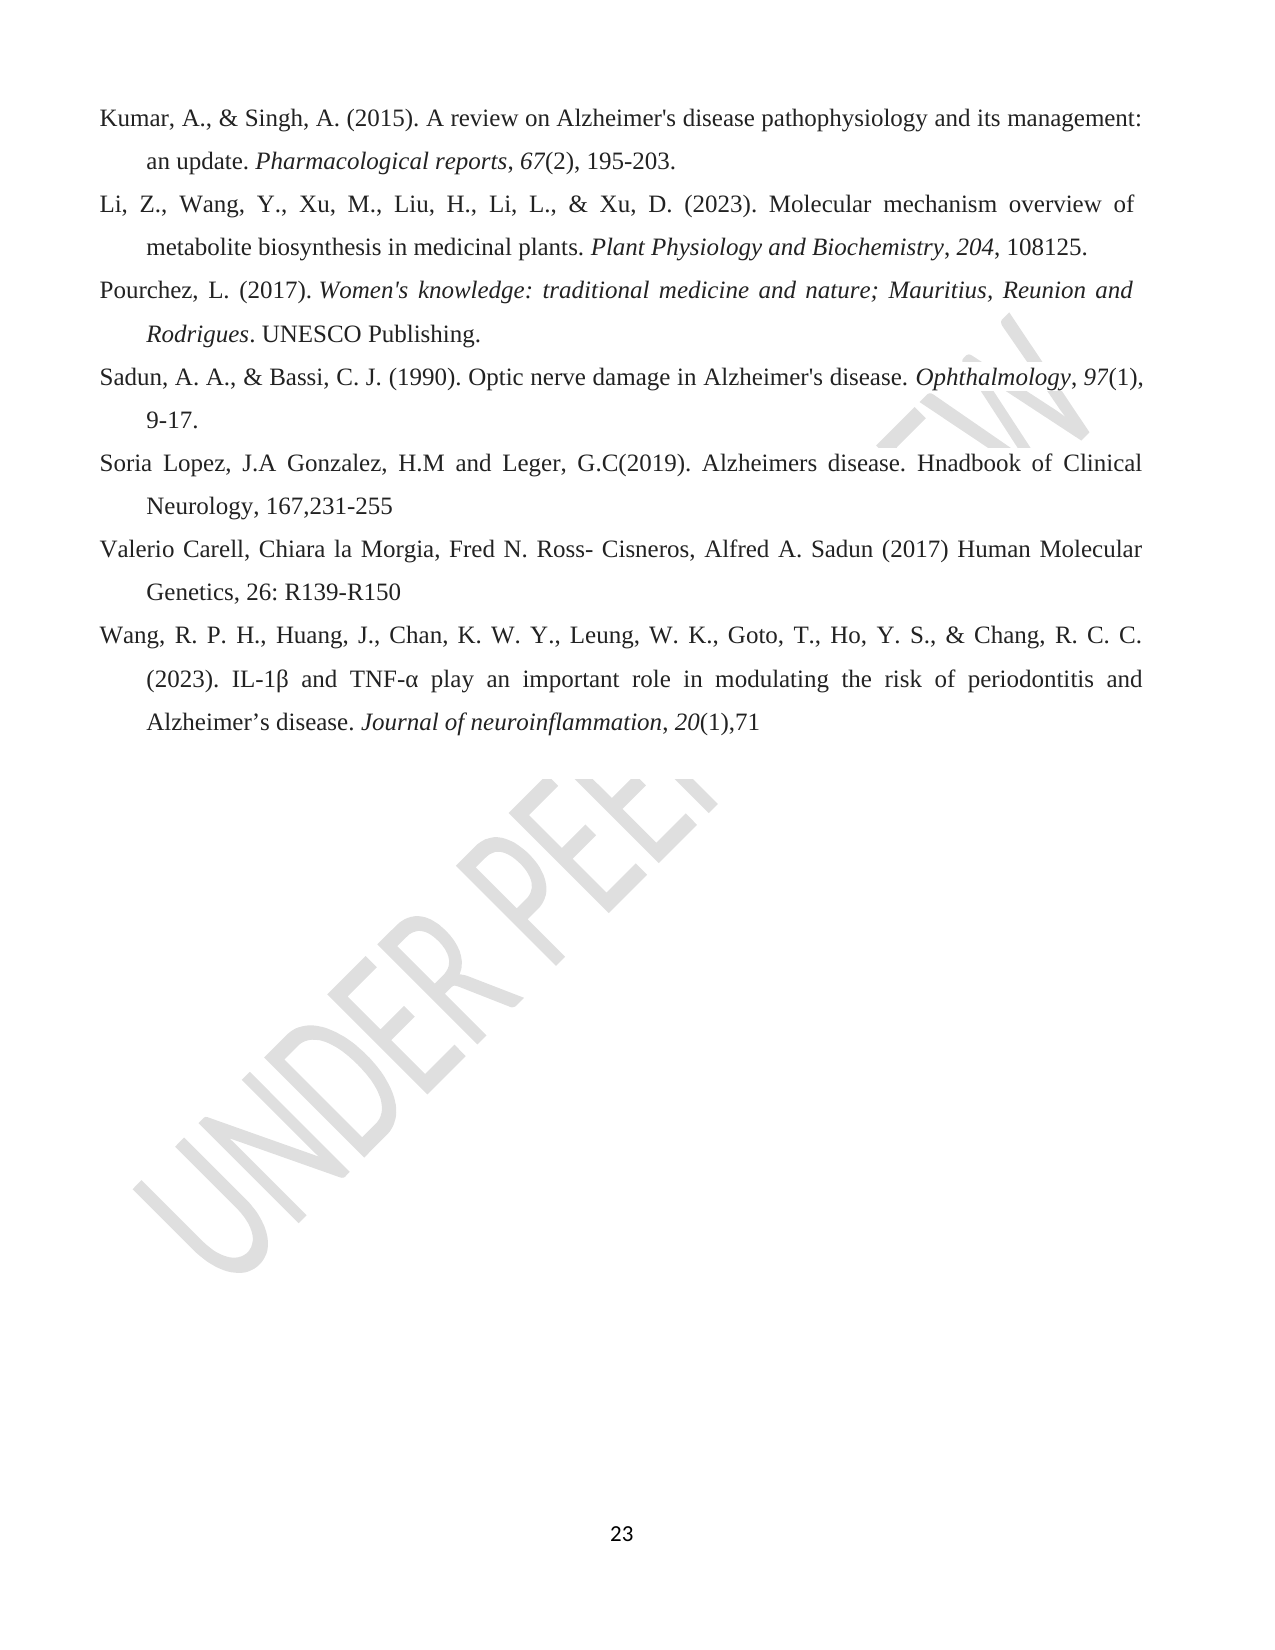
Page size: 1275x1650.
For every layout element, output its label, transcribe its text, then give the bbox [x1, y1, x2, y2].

text Li, Z., Wang, Y., Xu, M., Liu, H., Li, L., & Xu, D. (2023). Molecular mechanism overview of metabolite biosynthesis in medicinal plants. Plant Physiology and Biochemistry, 204, 108125. [99, 218, 1136, 261]
text Pourchez, L. (2017). Women's knowledge: traditional medicine and nature; Mauritius, Reunion and Rodrigues. UNESCO Publishing. [99, 276, 1136, 347]
text Wang, R. P. H., Huang, J., Chan, K. W. Y., Leung, W. K., Goto, T., Ho, Y. S., & Chang, R. C. C. (2023). IL-1β and TNF-α play an important role in modulating the risk of periodontitis and Alzheimer’s disease. Journal of neuroinflammation, 20(1),71 [99, 649, 1144, 736]
text Soria Lopez, J.A Gonzalez, H.M and Leger, G.C(2019). Alzheimers disease. Hnadbook of Clinical Neurology, 167,231-255 [99, 477, 1144, 520]
text Sadun, A. A., & Bassi, C. J. (1990). Optic nerve damage in Alzheimer's disease. Ophthalmology, 97(1), 9-17. [99, 391, 1144, 434]
text Kumar, A., & Singh, A. (2015). A review on Alzheimer's disease pathophysiology and its management: an update. Pharmacological reports, 67(2), 195-203. [99, 132, 1144, 175]
text Valerio Carell, Chiara la Morgia, Fred N. Ross- Cisneros, Alfred A. Sadun (2017) Human Molecular Genetics, 26: R139-R150 [99, 563, 1144, 606]
